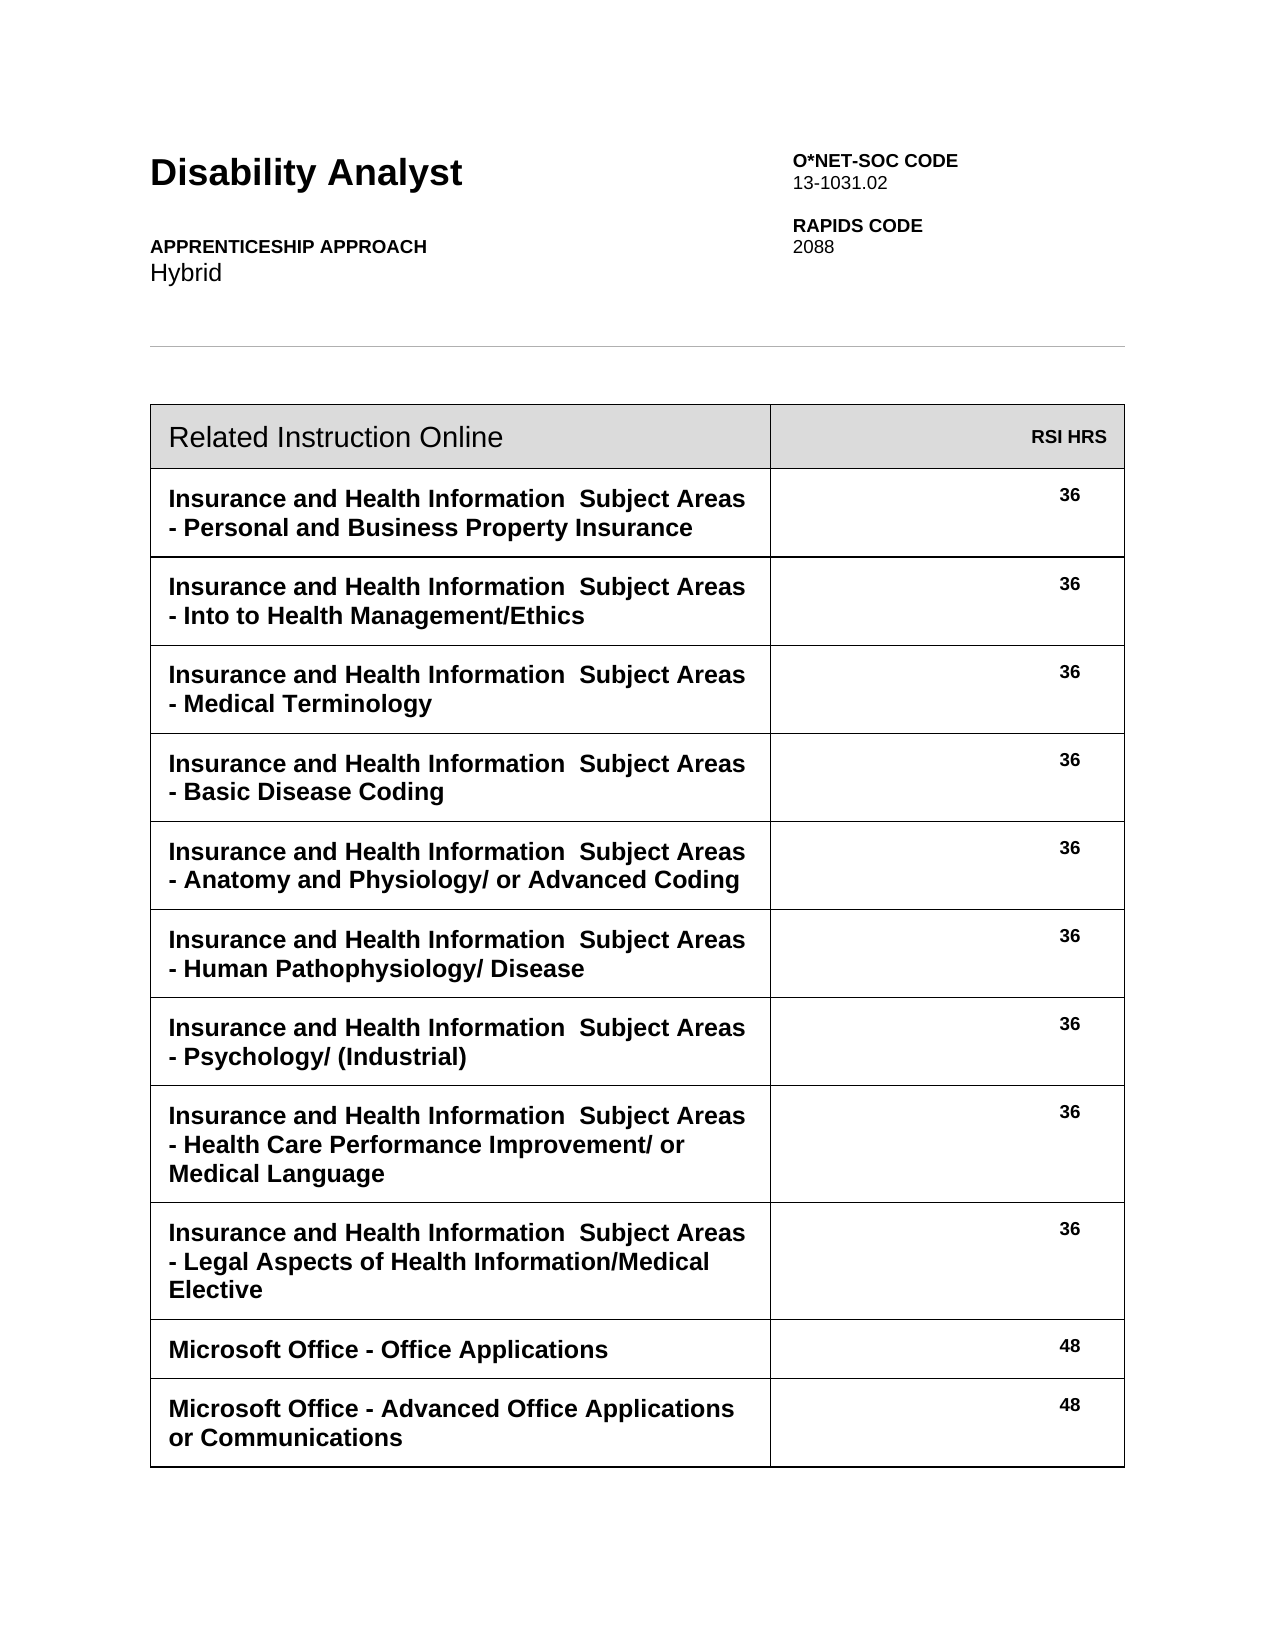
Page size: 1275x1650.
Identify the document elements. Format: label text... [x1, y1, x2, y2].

table_cell Microsoft Office - Advanced Office Applications or Communications [151, 1379, 770, 1466]
table_cell 48 [771, 1379, 1124, 1466]
table_cell 36 [771, 1203, 1124, 1319]
table_cell Insurance and Health Information Subject Areas - Health Care Performance Improvement/ or Medical Language [151, 1086, 770, 1202]
table_cell Insurance and Health Information Subject Areas - Into to Health Management/Ethics [151, 558, 770, 644]
table_cell 48 [771, 1320, 1124, 1378]
table_cell Insurance and Health Information Subject Areas - Psychology/ (Industrial) [151, 998, 770, 1085]
table_cell 36 [771, 469, 1124, 556]
text Hybrid [150, 258, 719, 287]
table_cell Insurance and Health Information Subject Areas - Personal and Business Property Insurance [151, 469, 770, 556]
table_cell Insurance and Health Information Subject Areas - Anatomy and Physiology/ or Advanced Coding [151, 822, 770, 909]
table_cell Insurance and Health Information Subject Areas - Medical Terminology [151, 646, 770, 733]
table_cell 36 [771, 734, 1124, 821]
text 2088 [793, 236, 1125, 258]
table_cell Insurance and Health Information Subject Areas - Legal Aspects of Health Information/Medical Elective [151, 1203, 770, 1319]
table_cell 36 [771, 1086, 1124, 1202]
table_header RSI HRS [771, 405, 1124, 468]
text Disability Analyst [150, 150, 719, 193]
text O*NET-SOC CODE [793, 150, 1125, 172]
table_cell 36 [771, 822, 1124, 909]
table_cell Insurance and Health Information Subject Areas - Basic Disease Coding [151, 734, 770, 821]
text 13-1031.02 [793, 172, 1125, 193]
text APPRENTICESHIP APPROACH [150, 236, 719, 258]
text RAPIDS CODE [793, 215, 1125, 236]
table_header Related Instruction Online [151, 405, 770, 468]
table_cell 36 [771, 910, 1124, 997]
table_cell Insurance and Health Information Subject Areas - Human Pathophysiology/ Disease [151, 910, 770, 997]
table_cell 36 [771, 558, 1124, 644]
table_cell Microsoft Office - Office Applications [151, 1320, 770, 1378]
table_cell 36 [771, 646, 1124, 733]
table_cell 36 [771, 998, 1124, 1085]
